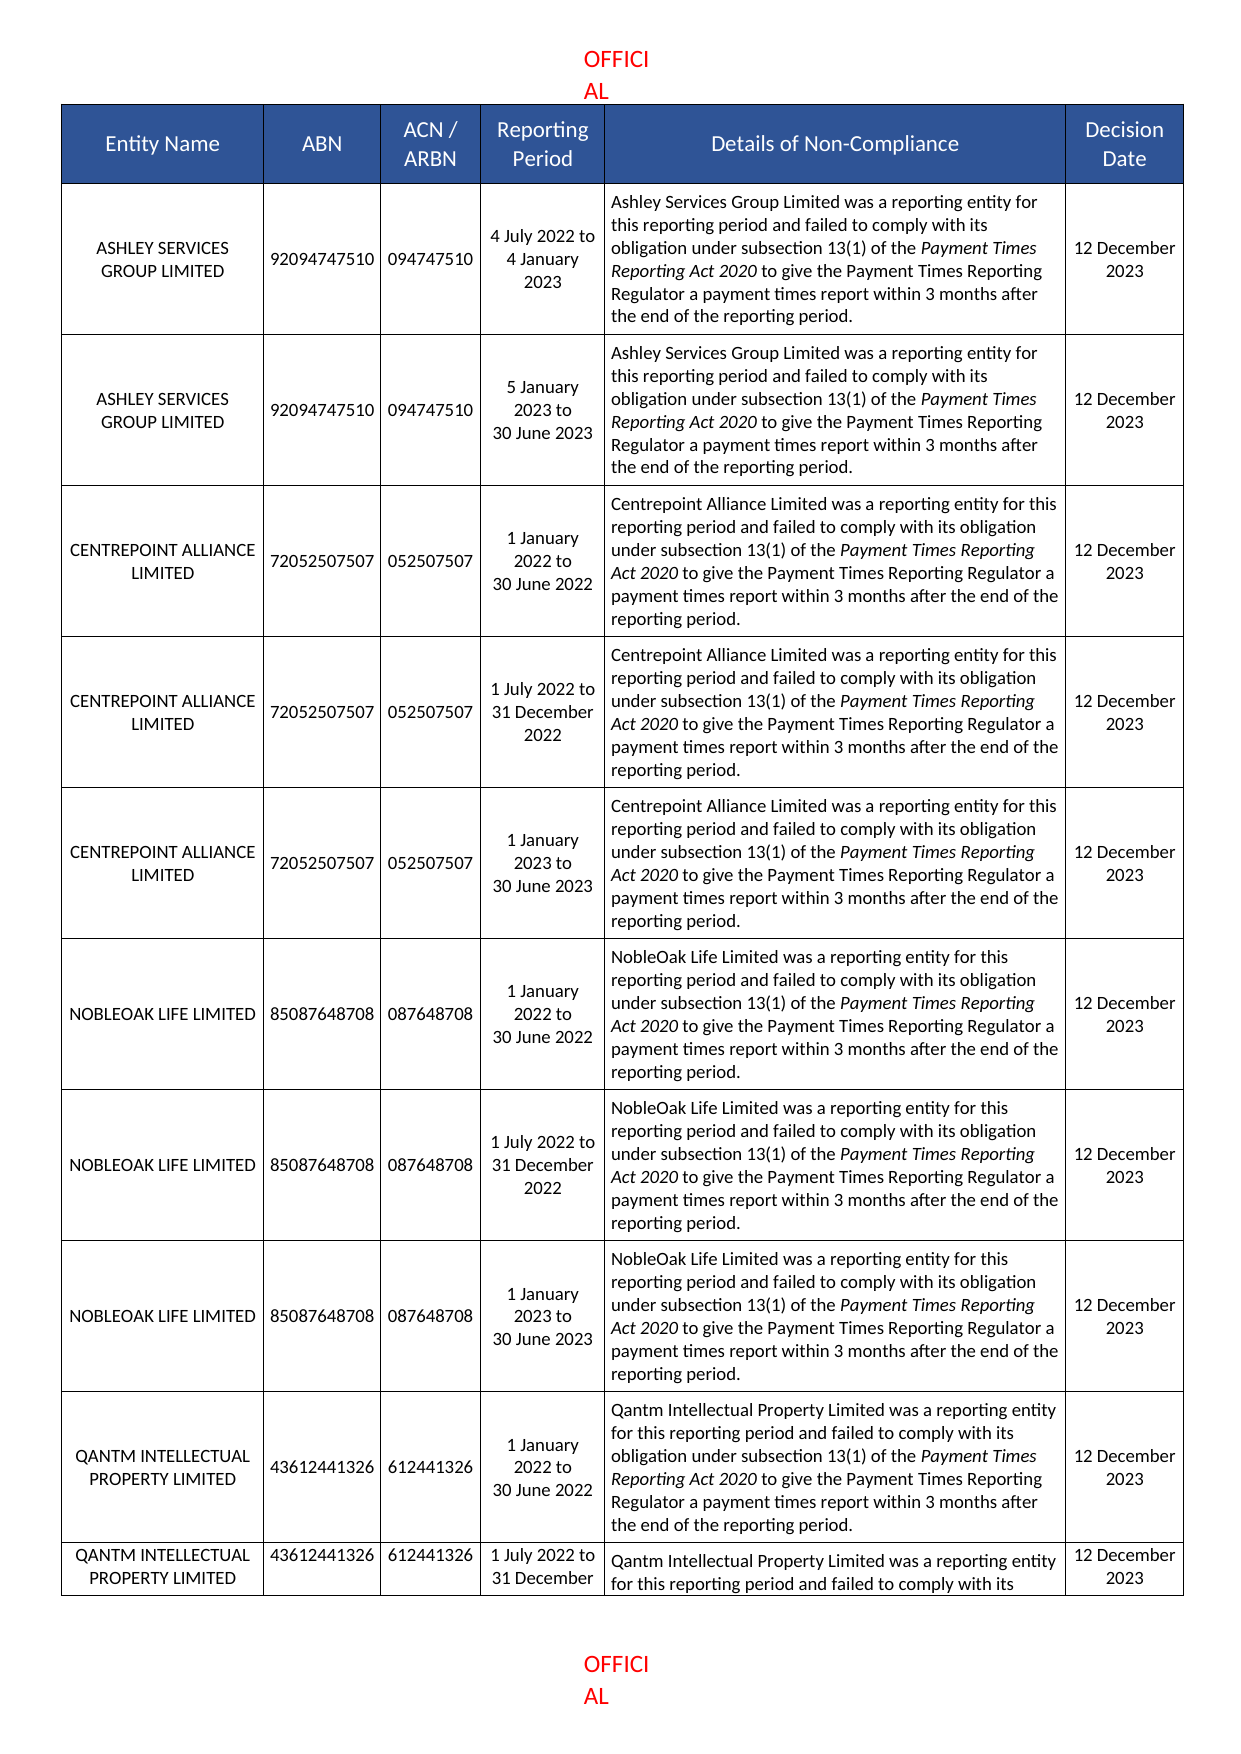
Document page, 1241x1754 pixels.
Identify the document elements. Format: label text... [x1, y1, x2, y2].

table_cell 12 December 2023 [1066, 1392, 1183, 1542]
table_cell ASHLEY SERVICES GROUP LIMITED [62, 184, 263, 334]
table_header Decision Date [1066, 105, 1183, 183]
table_cell 12 December 2023 [1066, 1241, 1183, 1391]
table_cell 85087648708 [264, 1241, 380, 1391]
table_cell 12 December 2023 [1066, 486, 1183, 636]
table_cell 43612441326 [264, 1392, 380, 1542]
table_cell 1 July 2022 to 31 December 2022 [481, 1090, 604, 1240]
table_cell 92094747510 [264, 335, 380, 485]
table_cell 052507507 [381, 788, 480, 938]
table_cell CENTREPOINT ALLIANCE LIMITED [62, 637, 263, 787]
table_header ABN [264, 105, 380, 183]
table_cell 087648708 [381, 1241, 480, 1391]
table_cell Centrepoint Alliance Limited was a reporting entity for this reporting period and failed to comply with its obligation under subsection 13(1) of the Payment Times Reporting Act 2020 to give the Payment Times Reporting Regulator a payment times report within 3 months after the end of the reporting period. [605, 637, 1065, 787]
table_header Entity Name [62, 105, 263, 183]
table_cell 1 January 2023 to 30 June 2023 [481, 788, 604, 938]
table_cell CENTREPOINT ALLIANCE LIMITED [62, 486, 263, 636]
table_cell 052507507 [381, 637, 480, 787]
table_cell CENTREPOINT ALLIANCE LIMITED [62, 788, 263, 938]
table_cell 094747510 [381, 335, 480, 485]
table_cell NobleOak Life Limited was a reporting entity for this reporting period and failed to comply with its obligation under subsection 13(1) of the Payment Times Reporting Act 2020 to give the Payment Times Reporting Regulator a payment times report within 3 months after the end of the reporting period. [605, 1241, 1065, 1391]
table_cell 052507507 [381, 486, 480, 636]
table_cell 612441326 [381, 1543, 480, 1595]
table_cell 4 July 2022 to 4 January 2023 [481, 184, 604, 334]
table_cell Centrepoint Alliance Limited was a reporting entity for this reporting period and failed to comply with its obligation under subsection 13(1) of the Payment Times Reporting Act 2020 to give the Payment Times Reporting Regulator a payment times report within 3 months after the end of the reporting period. [605, 486, 1065, 636]
table_cell NOBLEOAK LIFE LIMITED [62, 1090, 263, 1240]
table_header Details of Non-Compliance [605, 105, 1065, 183]
table_cell 72052507507 [264, 788, 380, 938]
table_cell Centrepoint Alliance Limited was a reporting entity for this reporting period and failed to comply with its obligation under subsection 13(1) of the Payment Times Reporting Act 2020 to give the Payment Times Reporting Regulator a payment times report within 3 months after the end of the reporting period. [605, 788, 1065, 938]
table_cell 85087648708 [264, 939, 380, 1089]
table_cell 85087648708 [264, 1090, 380, 1240]
table_cell 12 December 2023 [1066, 788, 1183, 938]
table_cell 12 December 2023 [1066, 184, 1183, 334]
table_cell NobleOak Life Limited was a reporting entity for this reporting period and failed to comply with its obligation under subsection 13(1) of the Payment Times Reporting Act 2020 to give the Payment Times Reporting Regulator a payment times report within 3 months after the end of the reporting period. [605, 1090, 1065, 1240]
table_cell 1 July 2022 to 31 December 2022 [481, 637, 604, 787]
table_cell 92094747510 [264, 184, 380, 334]
table_cell 094747510 [381, 184, 480, 334]
table_cell 72052507507 [264, 637, 380, 787]
table_cell 43612441326 [264, 1543, 380, 1595]
table_cell 087648708 [381, 1090, 480, 1240]
table_cell 12 December 2023 [1066, 1543, 1183, 1595]
table_header ACN / ARBN [381, 105, 480, 183]
table_cell QANTM INTELLECTUAL PROPERTY LIMITED [62, 1392, 263, 1542]
table_cell 1 January 2022 to 30 June 2022 [481, 1392, 604, 1542]
table_cell 12 December 2023 [1066, 637, 1183, 787]
table_cell 72052507507 [264, 486, 380, 636]
table_cell NOBLEOAK LIFE LIMITED [62, 1241, 263, 1391]
table_cell 1 July 2022 to 31 December 2022 [481, 1543, 604, 1595]
table_cell ASHLEY SERVICES GROUP LIMITED [62, 335, 263, 485]
table_cell 12 December 2023 [1066, 1090, 1183, 1240]
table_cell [605, 184, 1065, 334]
table_cell 1 January 2022 to 30 June 2022 [481, 939, 604, 1089]
table_cell 5 January 2023 to 30 June 2023 [481, 335, 604, 485]
table_cell 612441326 [381, 1392, 480, 1542]
table_cell 1 January 2023 to 30 June 2023 [481, 1241, 604, 1391]
table_cell QANTM INTELLECTUAL PROPERTY LIMITED [62, 1543, 263, 1595]
table_cell 087648708 [381, 939, 480, 1089]
table_cell NobleOak Life Limited was a reporting entity for this reporting period and failed to comply with its obligation under subsection 13(1) of the Payment Times Reporting Act 2020 to give the Payment Times Reporting Regulator a payment times report within 3 months after the end of the reporting period. [605, 939, 1065, 1089]
table_header Reporting Period [481, 105, 604, 183]
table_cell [605, 1543, 1065, 1595]
table_cell 12 December 2023 [1066, 335, 1183, 485]
table_cell 1 January 2022 to 30 June 2022 [481, 486, 604, 636]
table_cell NOBLEOAK LIFE LIMITED [62, 939, 263, 1089]
table_cell 12 December 2023 [1066, 939, 1183, 1089]
